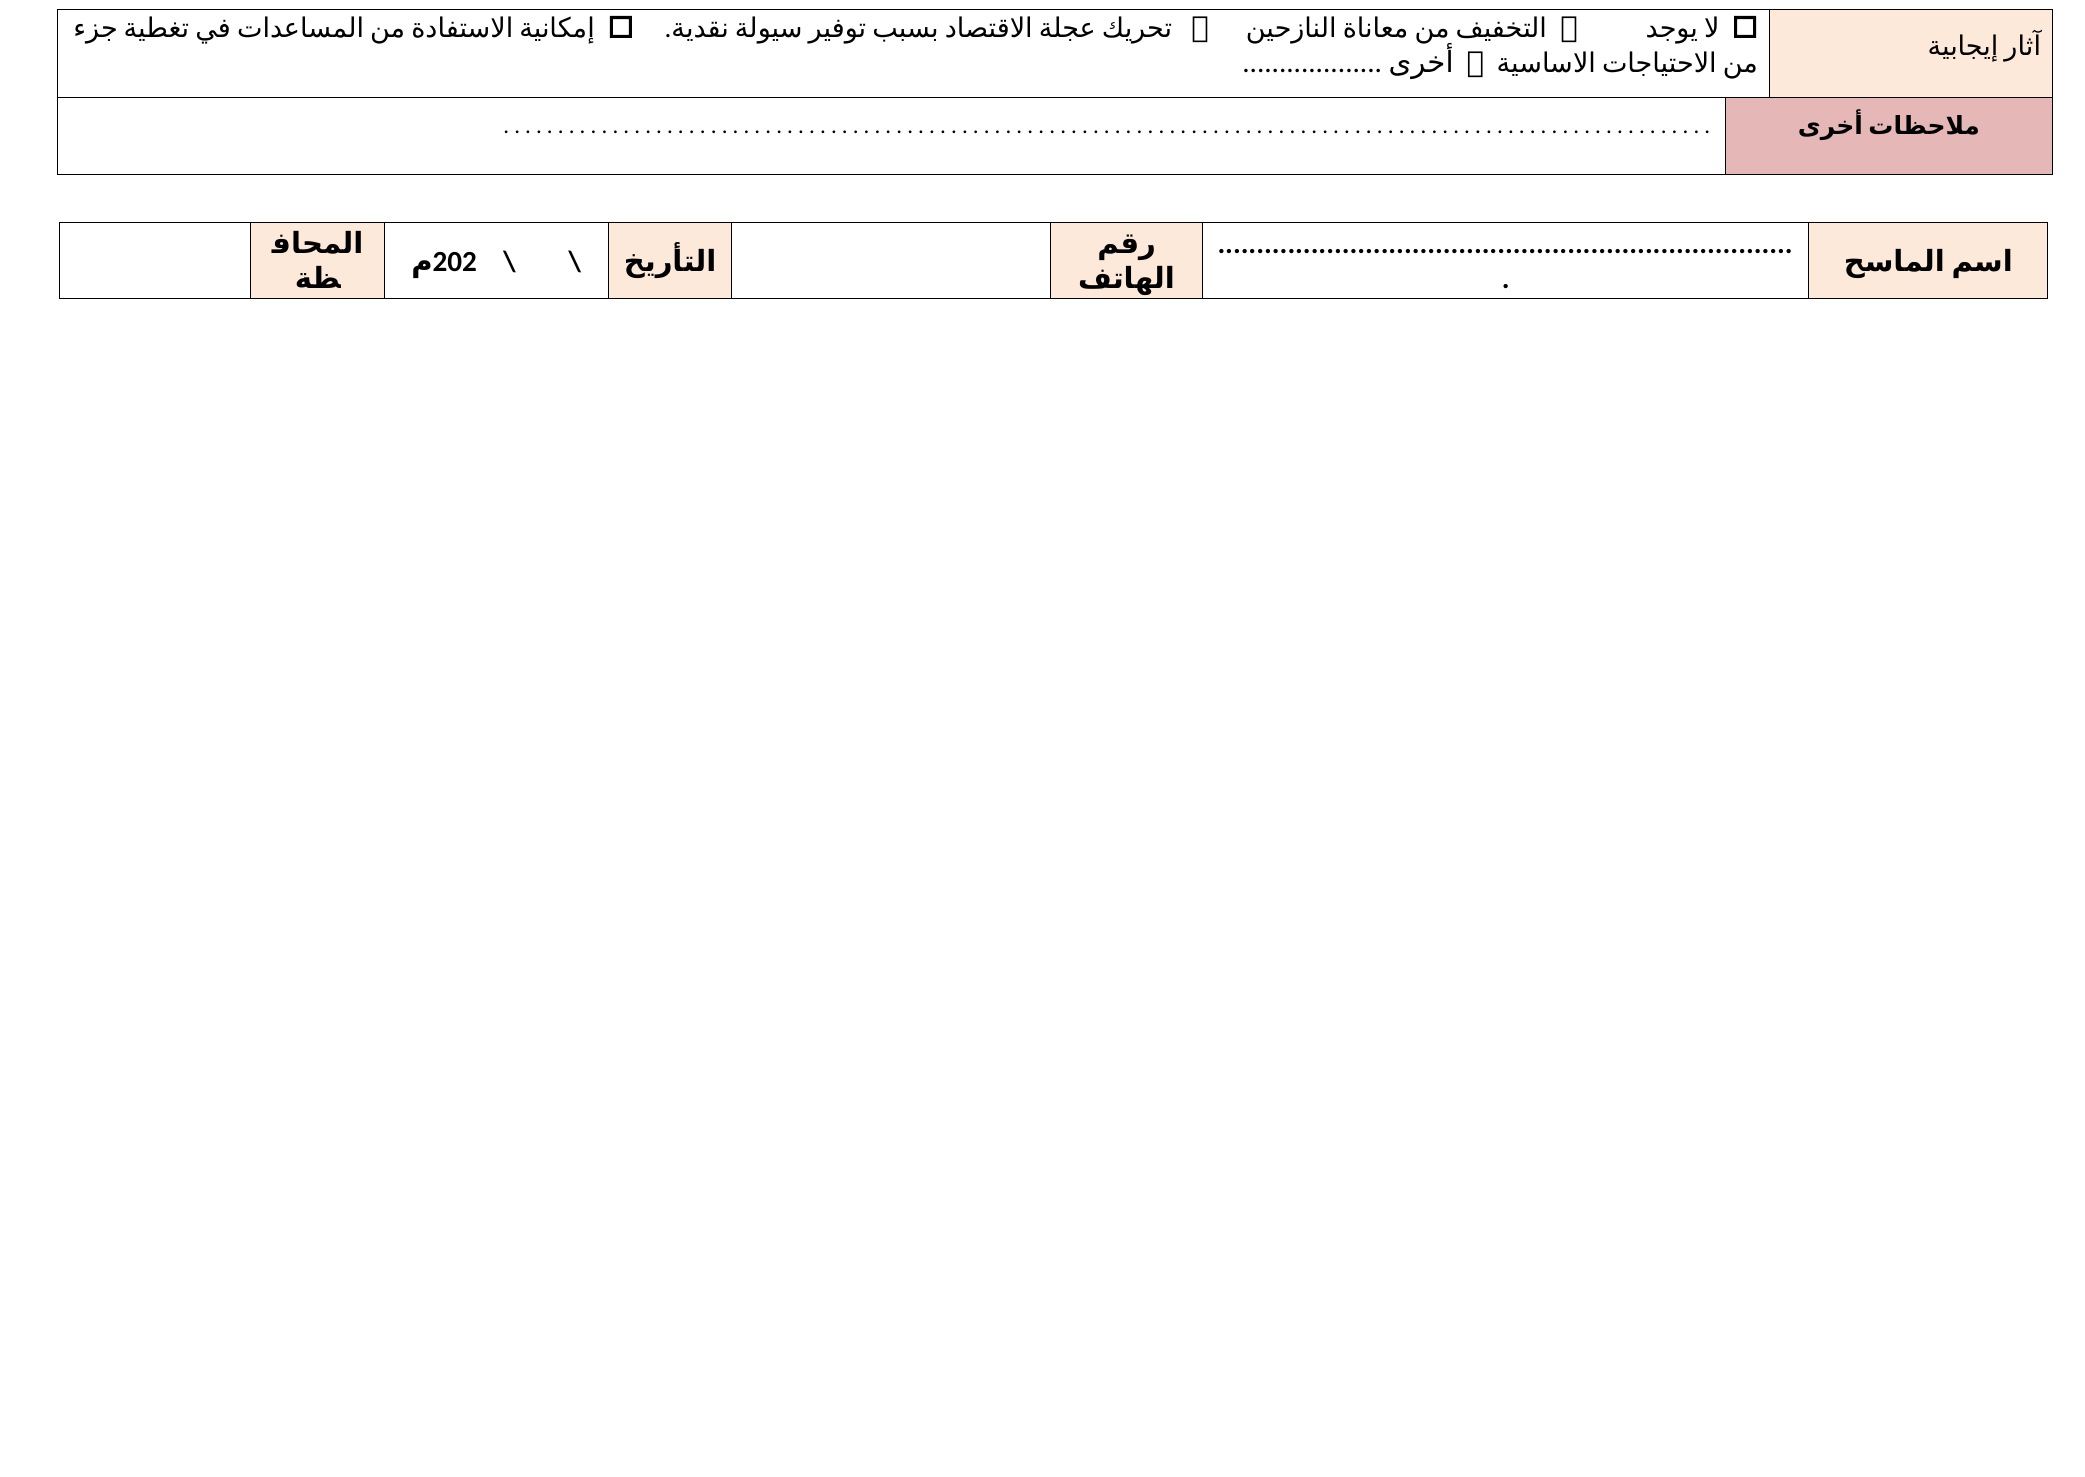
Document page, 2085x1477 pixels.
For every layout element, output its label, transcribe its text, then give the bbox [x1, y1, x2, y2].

table_cell ملاحظات أخرى [1726, 98, 2052, 174]
table_header اسم الماسح [1809, 223, 2047, 298]
table_header المحافظة [251, 223, 384, 298]
table_header [732, 223, 1050, 298]
table_cell آثار إيجابية [1770, 10, 2052, 97]
table_cell لا يوجد التخفيف من معاناة النازحين تحريك عجلة الاقتصاد بسبب توفير سيولة نقدية. إمكانية الاستفادة من المساعدات في تغطية جزء من الاحتياجات الاساسية أخرى ................... [58, 10, 1769, 97]
table_cell . . . . . . . . . . . . . . . . . . . . . . . . . . . . . . . . . . . . . . . . . . . . . . . . . . . . . . . . . . . . . . . . . . . . . . . . . . . . . . . . . . . . . . . . . . . . . . . . . . . . . . . . . . . . . . . [58, 98, 1725, 174]
table_header \ \ 202م [385, 223, 608, 298]
table_header [60, 223, 250, 298]
table_header رقم الهاتف [1051, 223, 1202, 298]
table_header ........................................................................... [1203, 223, 1808, 298]
table_header التأريخ [609, 223, 731, 298]
